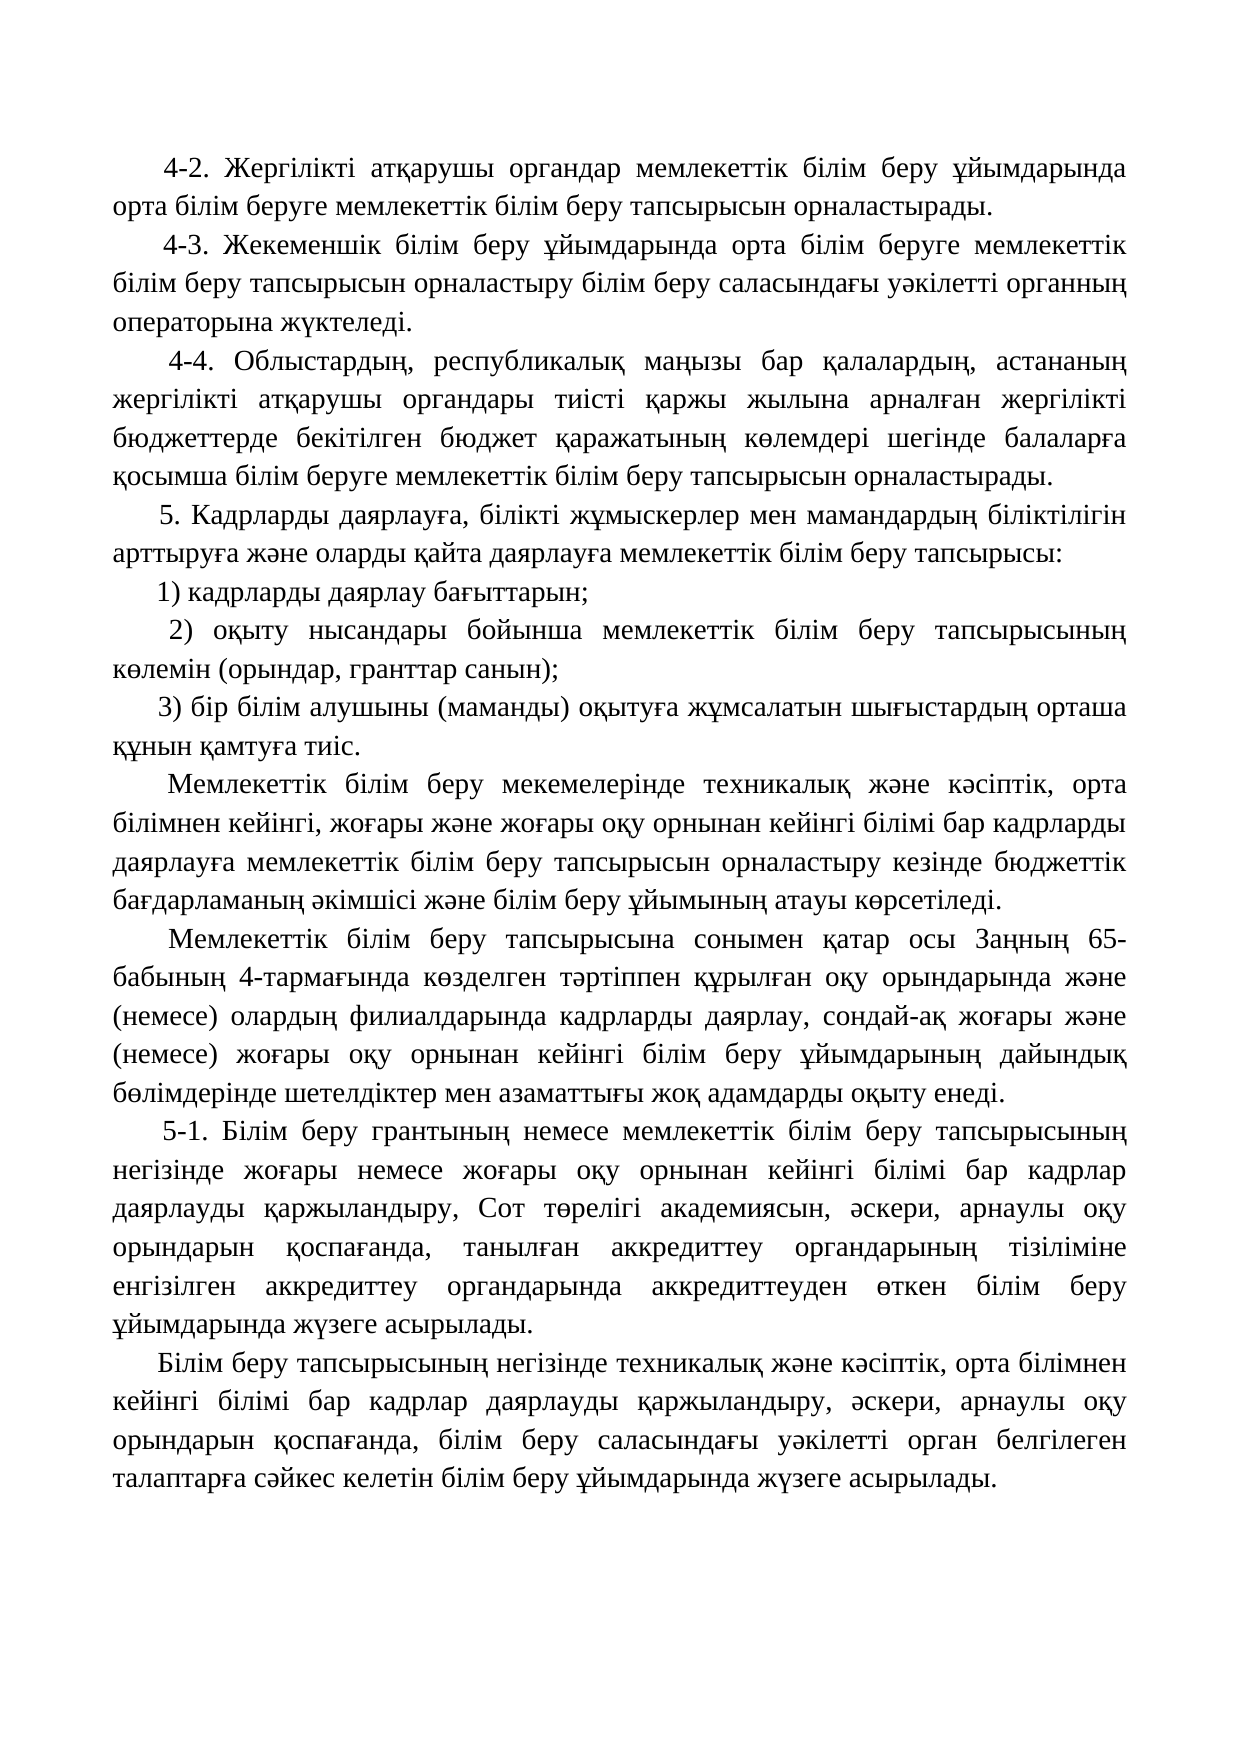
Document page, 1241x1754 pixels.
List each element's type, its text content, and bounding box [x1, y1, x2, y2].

text 4-2. Жергілікті атқарушы органдар мемлекеттік білім беру ұйымдарында орта білім беруге мемлекеттік білім беру тапсырысын орналастырады. [112, 150, 1128, 222]
text 3) бір білім алушыны (маманды) оқытуға жұмсалатын шығыстардың орташа құнын қамтуға тиіс. [112, 689, 1128, 762]
text Мемлекеттік білім беру тапсырысына сонымен қатар осы Заңның 65-бабының 4-тармағында көзделген тәртіппен құрылған оқу орындарында және (немесе) олардың филиалдарында кадрларды даярлау, сондай-ақ жоғары және (немесе) жоғары оқу орнынан кейінгі білім беру ұйымдарының дайындық бөлімдерінде шетелдіктер мен азаматтығы жоқ адамдарды оқыту енеді. [112, 921, 1128, 1108]
text 2) оқыту нысандары бойынша мемлекеттік білім беру тапсырысының көлемін (орындар, гранттар санын); [112, 612, 1128, 684]
text 1) кадрларды даярлау бағыттарын; [112, 574, 1128, 607]
text 5. Кадрларды даярлауға, білікті жұмыскерлер мен мамандардың біліктілігін арттыруға және оларды қайта даярлауға мемлекеттік білім беру тапсырысы: [112, 497, 1128, 569]
text 5-1. Білім беру грантының немесе мемлекеттік білім беру тапсырысының негізінде жоғары немесе жоғары оқу орнынан кейінгі білімі бар кадрлар даярлауды қаржыландыру, Сот төрелігі академиясын, әскери, арнаулы оқу орындарын қоспағанда, танылған аккредиттеу органдарының тізіліміне енгізілген аккредиттеу органдарында аккредиттеуден өткен білім беру ұйымдарында жүзеге асырылады. [112, 1113, 1128, 1340]
text Білім беру тапсырысының негізінде техникалық және кәсіптік, орта білімнен кейінгі білімі бар кадрлар даярлауды қаржыландыру, әскери, арнаулы оқу орындарын қоспағанда, білім беру саласындағы уәкілетті орган белгілеген талаптарға сәйкес келетін білім беру ұйымдарында жүзеге асырылады. [112, 1345, 1128, 1494]
text 4-4. Облыстардың, республикалық маңызы бар қалалардың, астананың жергілікті атқарушы органдары тиісті қаржы жылына арналған жергілікті бюджеттерде бекітілген бюджет қаражатының көлемдері шегінде балаларға қосымша білім беруге мемлекеттік білім беру тапсырысын орналастырады. [112, 343, 1128, 492]
text 4-3. Жекеменшік білім беру ұйымдарында орта білім беруге мемлекеттік білім беру тапсырысын орналастыру білім беру саласындағы уәкілетті органның операторына жүктеледі. [112, 227, 1128, 338]
text Мемлекеттік білім беру мекемелерінде техникалық және кәсіптік, орта білімнен кейінгі, жоғары және жоғары оқу орнынан кейінгі білімі бар кадрларды даярлауға мемлекеттік білім беру тапсырысын орналастыру кезінде бюджеттік бағдарламаның әкімшісі және білім беру ұйымының атауы көрсетіледі. [112, 767, 1128, 916]
